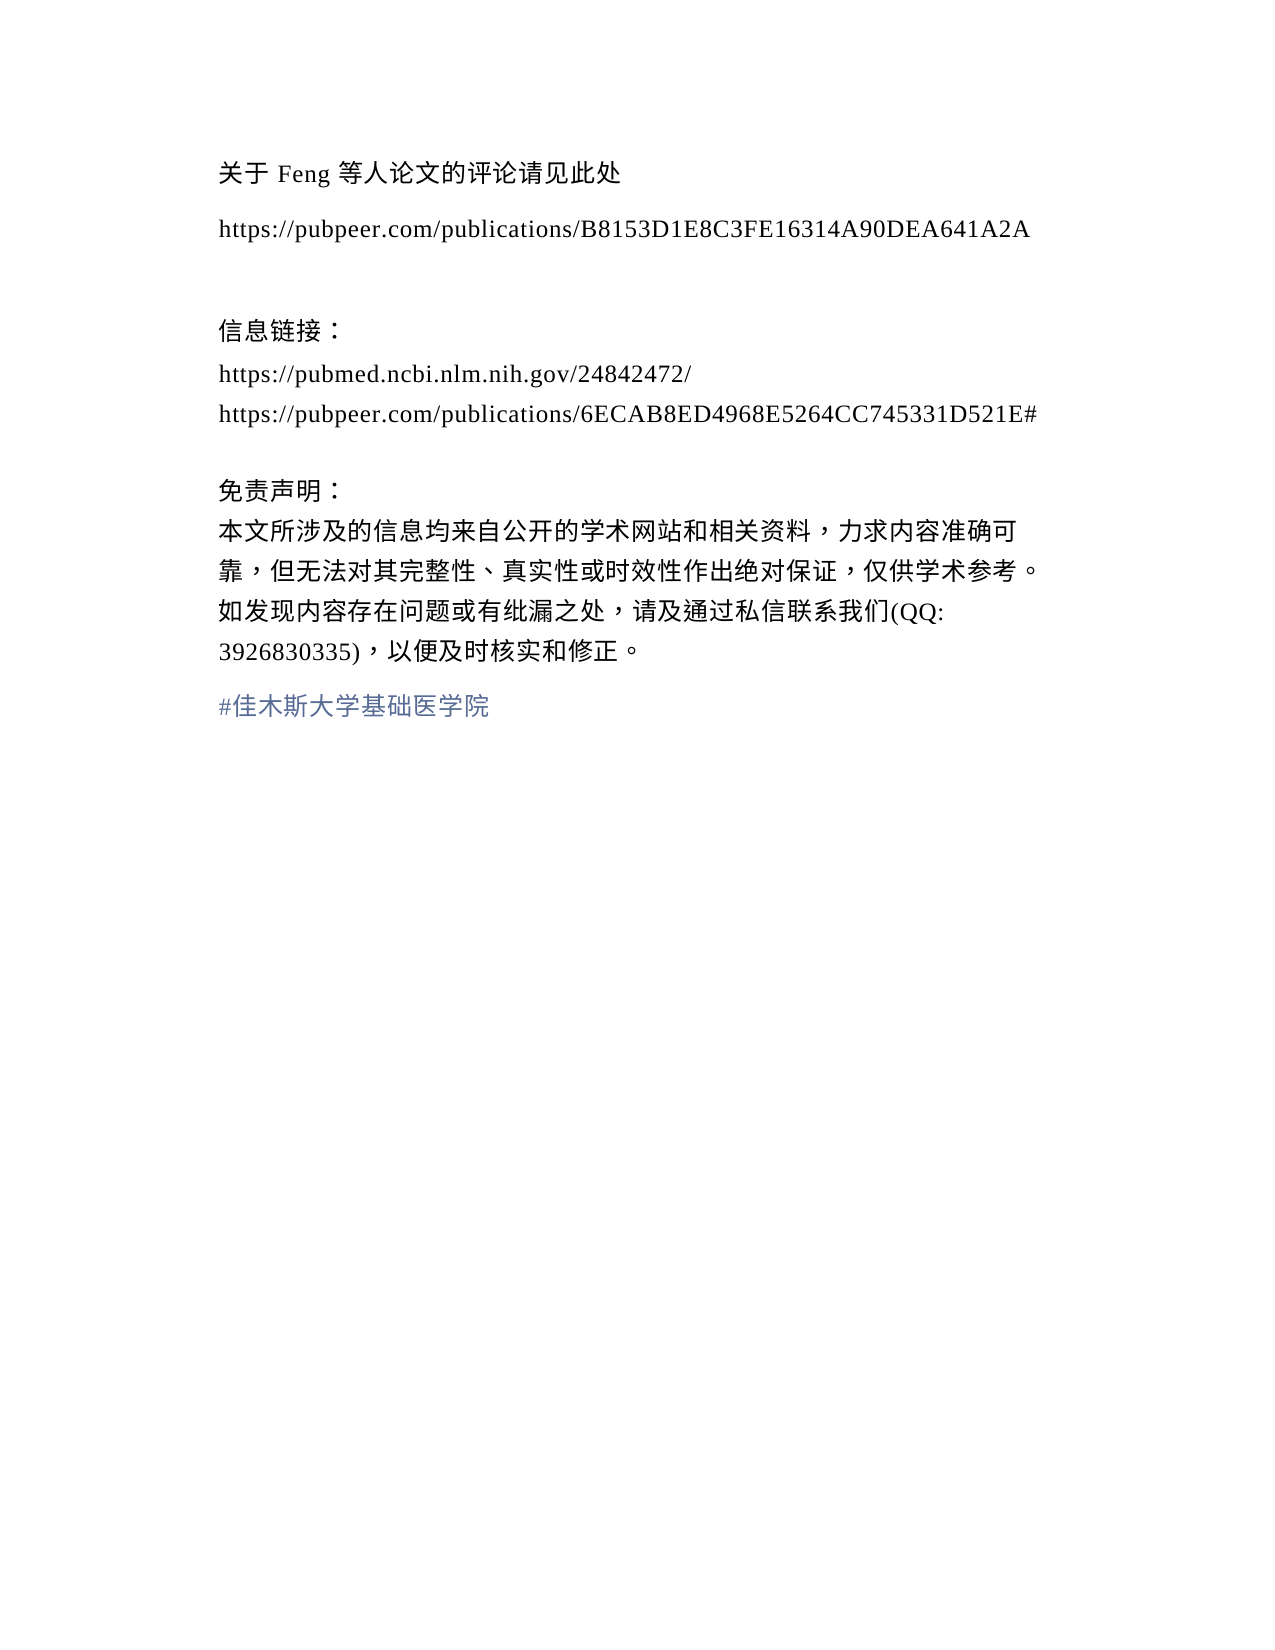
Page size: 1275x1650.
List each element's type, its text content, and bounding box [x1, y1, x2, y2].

text https://pubpeer.com/publications/6ECAB8ED4968E5264CC745331D521E# [219, 387, 1056, 427]
text 免责声明： [219, 467, 1056, 507]
text https://pubmed.ncbi.nlm.nih.gov/24842472/ [219, 347, 1056, 387]
text #佳木斯大学基础医学院 [219, 683, 1056, 723]
text https://pubpeer.com/publications/B8153D1E8C3FE16314A90DEA641A2A [219, 202, 1056, 242]
text 本文所涉及的信息均来自公开的学术网站和相关资料，力求内容准确可靠，但无法对其完整性、真实性或时效性作出绝对保证，仅供学术参考。如发现内容存在问题或有纰漏之处，请及通过私信联系我们(QQ: 3926830335)，以便及时核实和修正。 [219, 507, 1056, 667]
text 信息链接： [219, 307, 1056, 347]
text 关于 Feng 等人论文的评论请见此处 [219, 150, 1056, 190]
